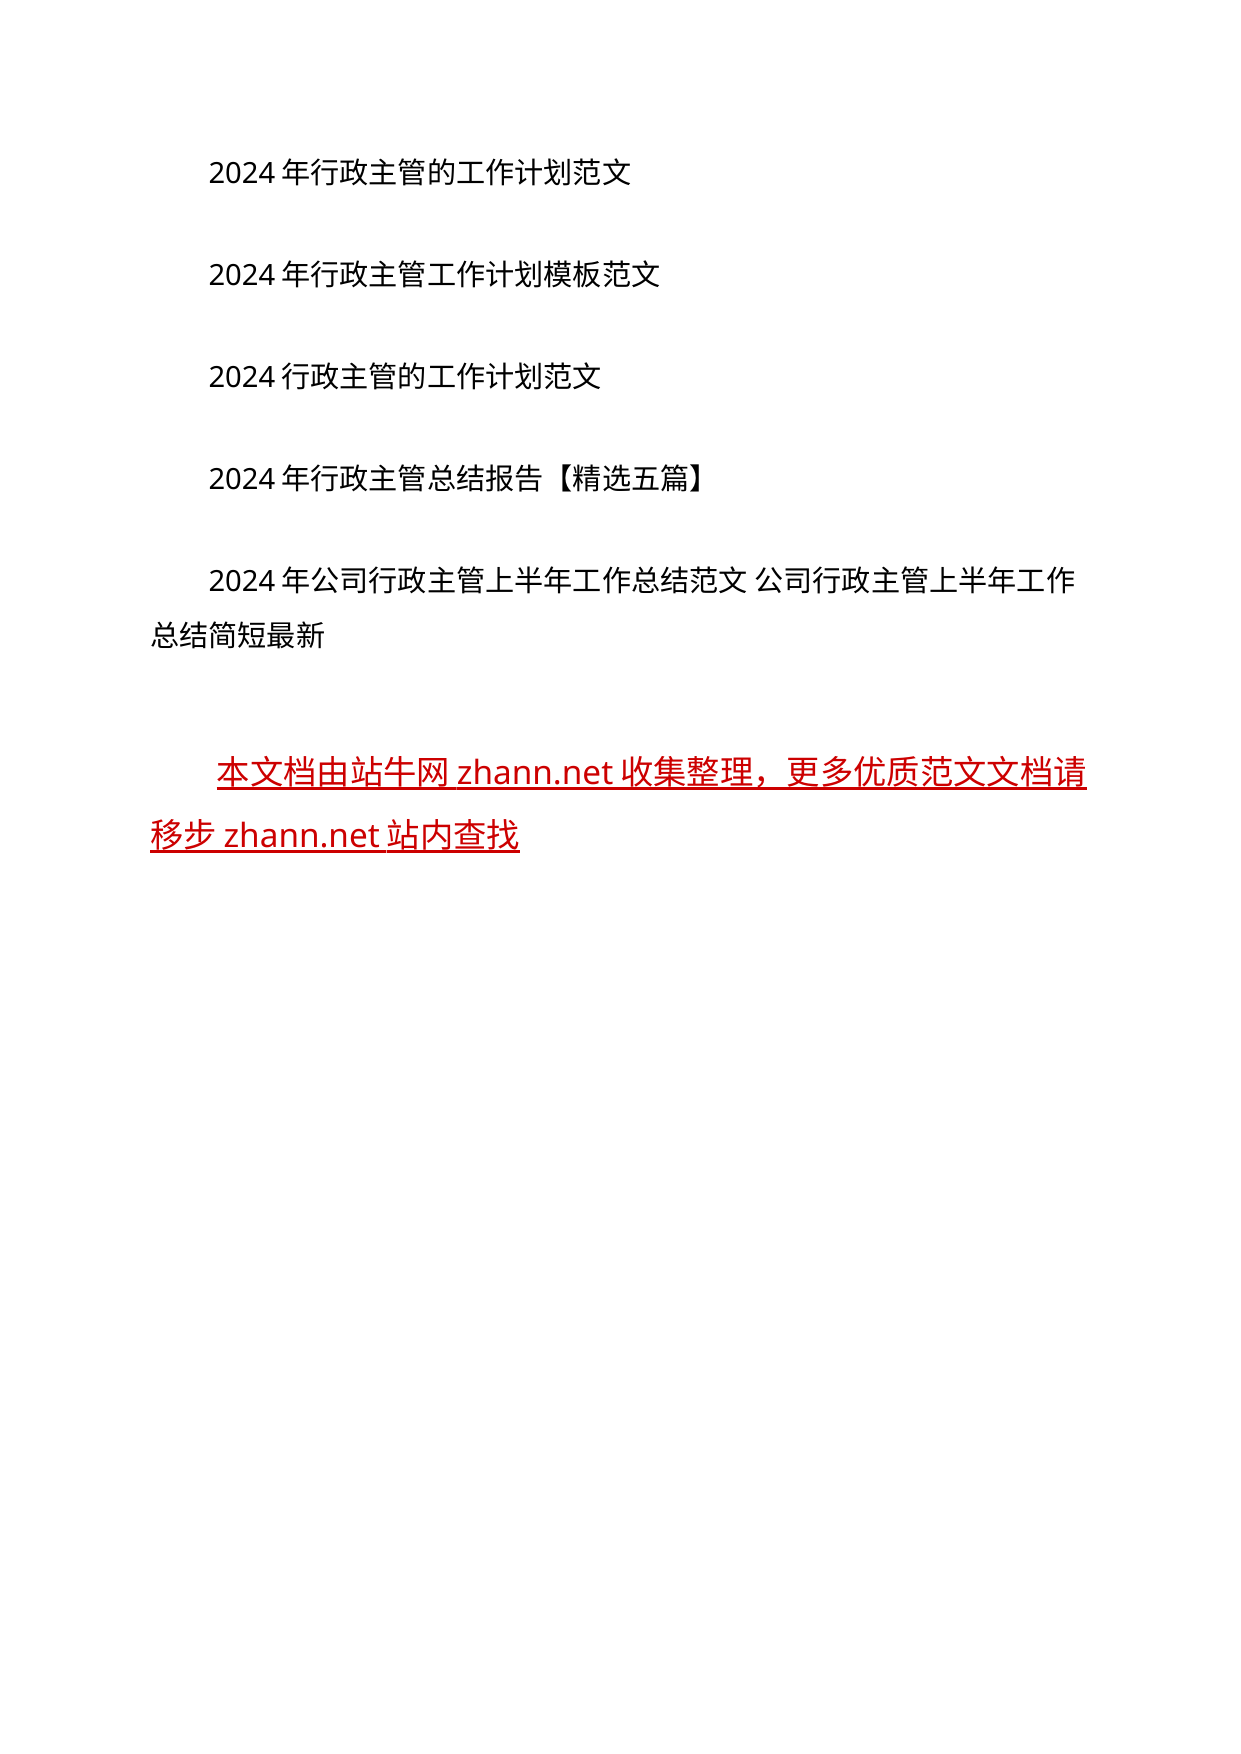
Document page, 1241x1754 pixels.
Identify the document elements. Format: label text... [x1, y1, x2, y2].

text 本文档由站牛网zhann.net收集整理，更多优质范文文档请移步zhann.net站内查找 [150, 746, 1090, 857]
text 2024行政主管的工作计划范文 [150, 354, 1090, 396]
text 2024年行政主管总结报告【精选五篇】 [150, 456, 1090, 498]
text 2024年公司行政主管上半年工作总结范文 公司行政主管上半年工作总结简短最新 [150, 558, 1090, 655]
text 2024年行政主管的工作计划范文 [150, 150, 1090, 192]
text 2024年行政主管工作计划模板范文 [150, 252, 1090, 294]
